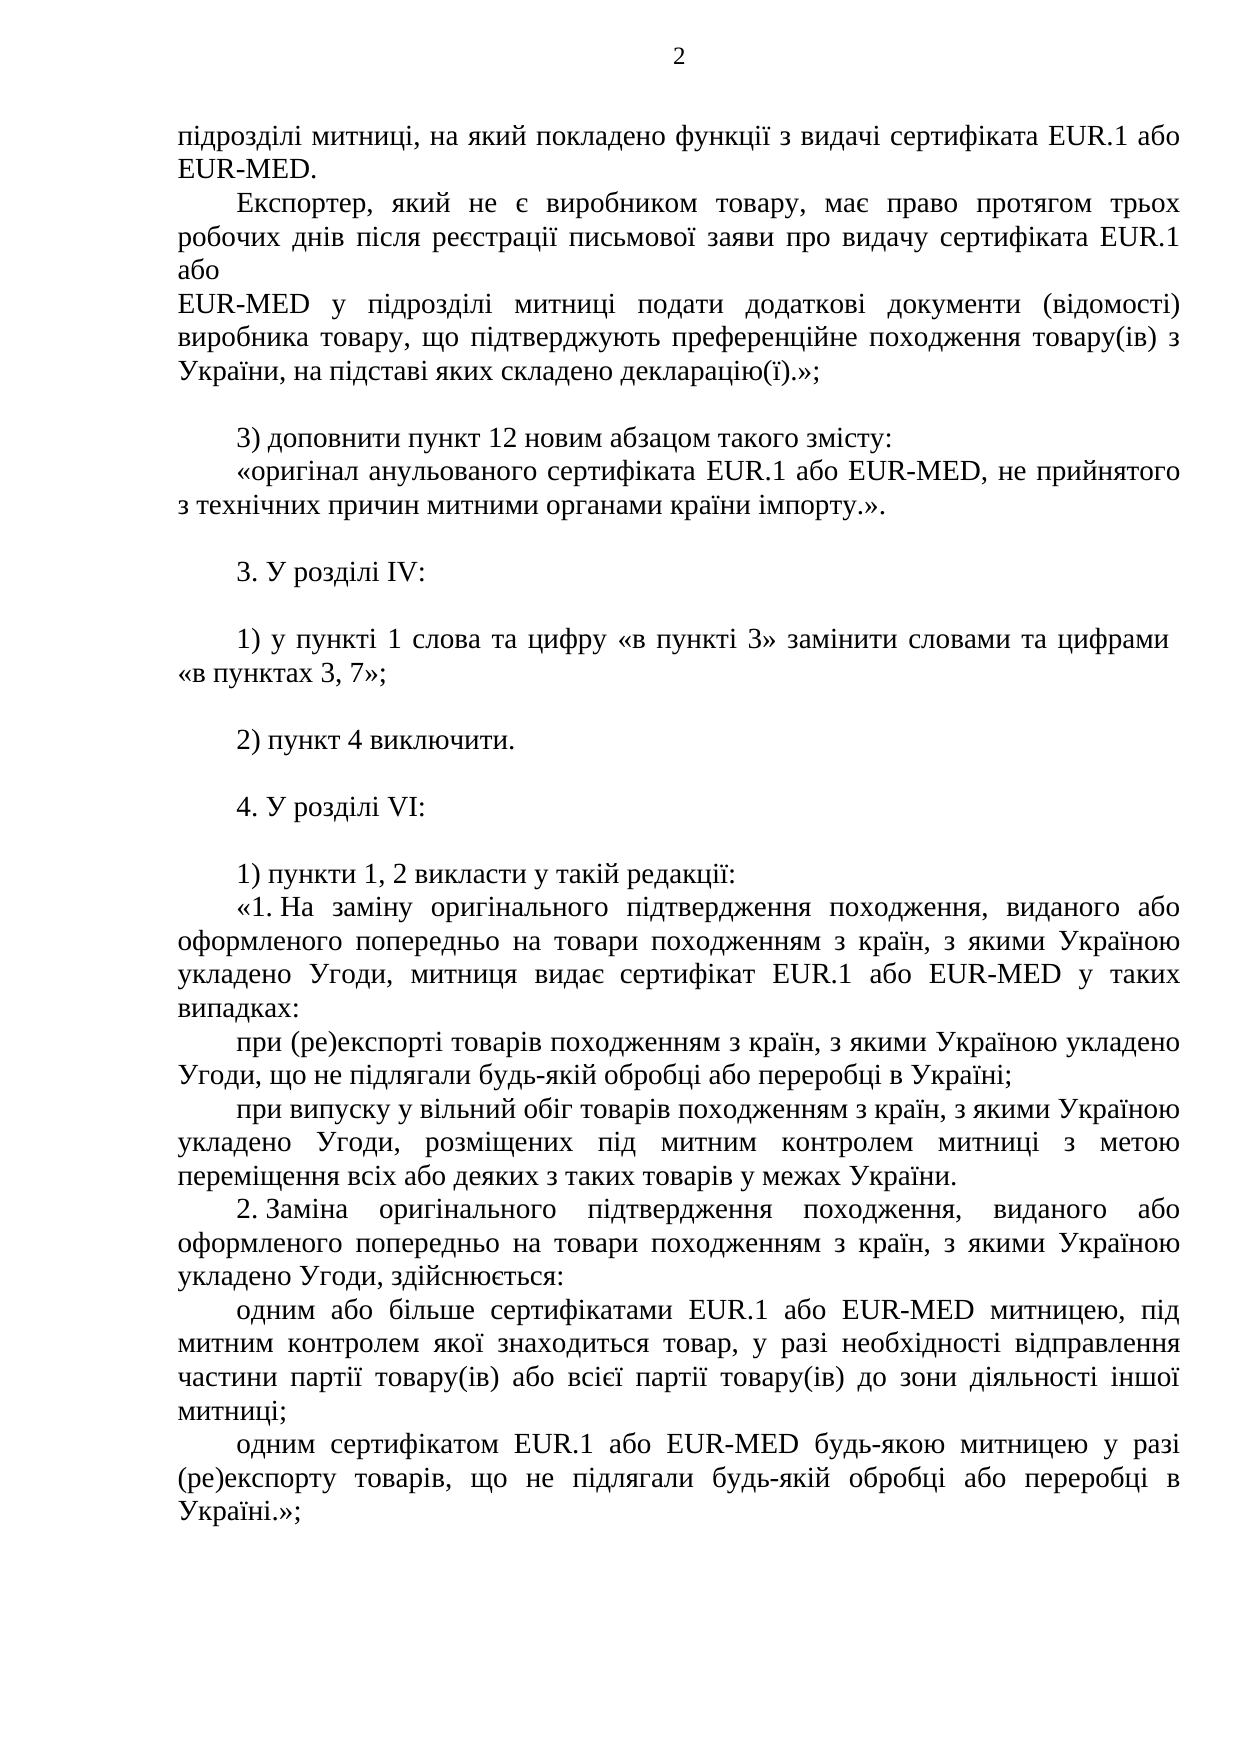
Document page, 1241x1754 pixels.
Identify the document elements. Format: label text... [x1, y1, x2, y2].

text 2. Заміна оригінального підтвердження походження, виданого або оформленого попередньо на товари походженням з країн, з якими Україною укладено Угоди, здійснюється: [177, 1191, 1181, 1292]
text 1) пункти 1, 2 викласти у такій редакції: [177, 856, 1181, 889]
text одним сертифікатом EUR.1 або EUR-MED будь-якою митницею у разі (ре)експорту товарів, що не підлягали будь-якій обробці або переробці в Україні.»; [177, 1426, 1181, 1527]
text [177, 118, 1181, 185]
text 3. У розділі IV: [177, 554, 1181, 588]
text 4. У розділі VI: [177, 789, 1181, 822]
text одним або більше сертифікатами EUR.1 або EUR-MED митницею, під митним контролем якої знаходиться товар, у разі необхідності відправлення частини партії товару(ів) або всієї партії товару(ів) до зони діяльності іншої митниці; [177, 1292, 1181, 1426]
text Експортер, який не є виробником товару, має право протягом трьох робочих днів після реєстрації письмової заяви про видачу сертифіката EUR.1 або EUR-MED у підрозділі митниці подати додаткові документи (відомості) виробника товару, що підтверджують преференційне походження товару(ів) з України, на підставі яких складено декларацію(ї).»; [177, 185, 1181, 386]
text 1) у пункті 1 слова та цифру «в пункті 3» замінити словами та цифрами «в пунктах 3, 7»; [177, 621, 1181, 688]
text «1. На заміну оригінального підтвердження походження, виданого або оформленого попередньо на товари походженням з країн, з якими Україною укладено Угоди, митниця видає сертифікат EUR.1 або EUR-MED у таких випадках: [177, 889, 1181, 1024]
text 2) пункт 4 виключити. [177, 722, 1181, 755]
text при випуску у вільний обіг товарів походженням з країн, з якими Україною укладено Угоди, розміщених під митним контролем митниці з метою переміщення всіх або деяких з таких товарів у межах України. [177, 1091, 1181, 1191]
text «оригінал анульованого сертифіката EUR.1 або EUR-MED, не прийнятого з технічних причин митними органами країни імпорту.». [177, 453, 1181, 521]
text при (ре)експорті товарів походженням з країн, з якими Україною укладено Угоди, що не підлягали будь-якій обробці або переробці в Україні; [177, 1024, 1181, 1091]
text 3) доповнити пункт 12 новим абзацом такого змісту: [177, 420, 1181, 453]
